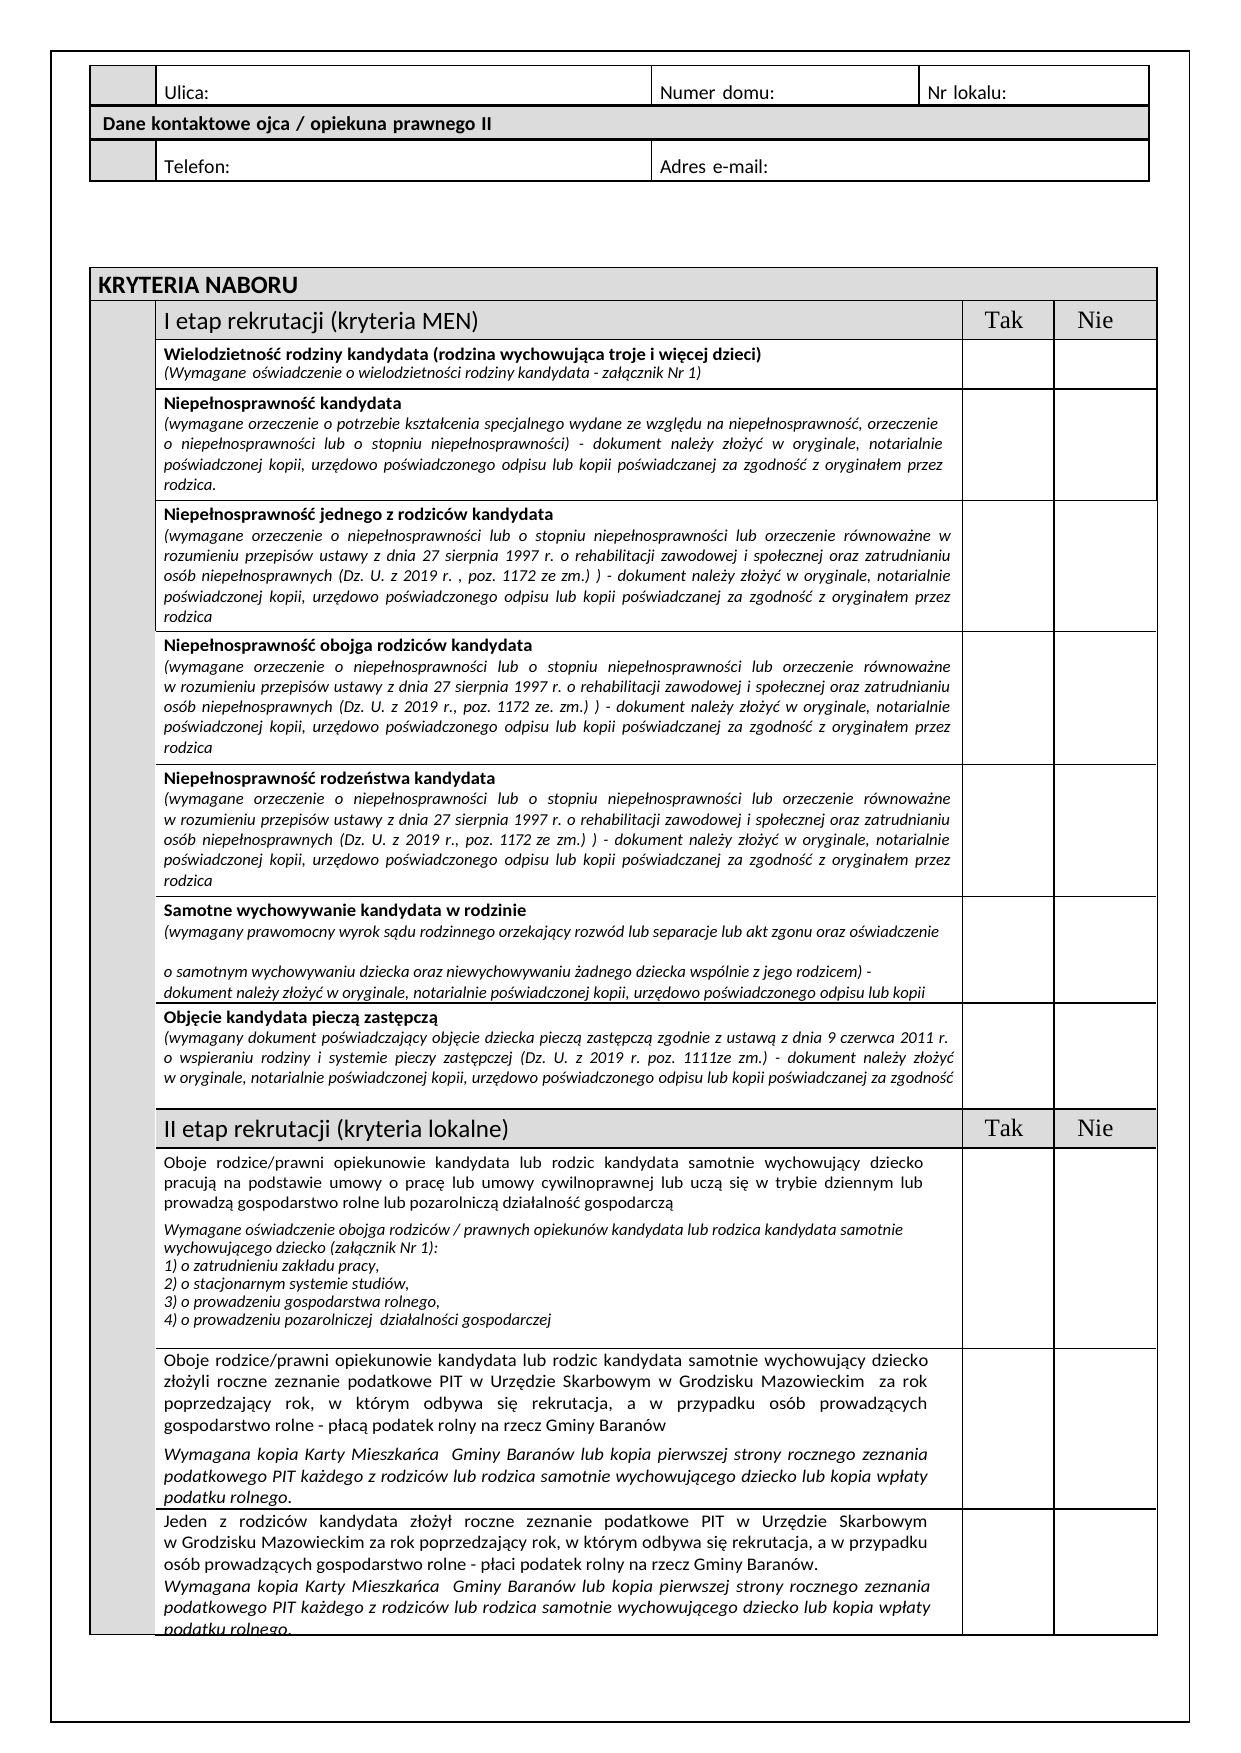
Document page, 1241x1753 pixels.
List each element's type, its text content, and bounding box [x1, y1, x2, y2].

table_cell Oboje rodzice/prawni opiekunowie kandydata lub rodzic kandydata samotnie wychowujący dziecko pracują na podstawie umowy o pracę lub umowy cywilnoprawnej lub uczą się w trybie dziennym lub prowadzą gospodarstwo rolne lub pozarolniczą działalność gospodarczą Wymagane oświadczenie obojga rodziców / prawnych opiekunów kandydata lub rodzica kandydata samotnie wychowującego dziecko (załącznik Nr 1): 1) o zatrudnieniu zakładu pracy, 2) o stacjonarnym systemie studiów, 3) o prowadzeniu gospodarstwa rolnego, 4) o prowadzeniu pozarolniczej działalności gospodarczej [156, 1149, 962, 1347]
table_cell [963, 390, 1053, 500]
table_cell Numer domu: [652, 66, 918, 104]
table_cell Oboje rodzice/prawni opiekunowie kandydata lub rodzic kandydata samotnie wychowujący dziecko złożyli roczne zeznanie podatkowe PIT w Urzędzie Skarbowym w Grodzisku Mazowieckim za rok poprzedzający rok, w którym odbywa się rekrutacja, a w przypadku osób prowadzących gospodarstwo rolne - płacą podatek rolny na rzecz Gminy Baranów Wymagana kopia Karty Mieszkańca Gminy Baranów lub kopia pierwszej strony rocznego zeznania podatkowego PIT każdego z rodziców lub rodzica samotnie wychowującego dziecko lub kopia wpłaty podatku rolnego. [156, 1349, 962, 1508]
table_cell Niepełnosprawność kandydata (wymagane orzeczenie o potrzebie kształcenia specjalnego wydane ze względu na niepełnosprawność, orzeczenie o niepełnosprawności lub o stopniu niepełnosprawności) - dokument należy złożyć w oryginale, notarialnie poświadczonej kopii, urzędowo poświadczonego odpisu lub kopii poświadczanej za zgodność z oryginałem przez rodzica. [156, 390, 962, 500]
table_cell Dane kontaktowe ojca / opiekuna prawnego II [91, 107, 1148, 138]
table_cell [1055, 347, 1156, 388]
table_cell II etap rekrutacji (kryteria lokalne) [156, 1110, 962, 1147]
table_cell [1055, 1508, 1157, 1634]
table_cell Wielodzietność rodziny kandydata (rodzina wychowująca troje i więcej dzieci) (Wymagane oświadczenie o wielodzietności rodziny kandydata - załącznik Nr 1) [156, 347, 962, 388]
table_cell [1055, 631, 1157, 763]
table_cell Telefon: [157, 141, 651, 180]
table_cell [91, 141, 155, 180]
table_cell Nr lokalu: [920, 66, 1148, 104]
table_cell Tak [963, 1110, 1053, 1147]
table_cell [963, 1510, 1053, 1634]
table_cell [963, 1004, 1053, 1108]
table_cell [91, 301, 155, 347]
table_cell Jeden z rodziców kandydata złożył roczne zeznanie podatkowe PIT w Urzędzie Skarbowym w Grodzisku Mazowieckim za rok poprzedzający rok, w którym odbywa się rekrutacja, a w przypadku osób prowadzących gospodarstwo rolne - płaci podatek rolny na rzecz Gminy Baranów. Wymagana kopia Karty Mieszkańca Gminy Baranów lub kopia pierwszej strony rocznego zeznania podatkowego PIT każdego z rodziców lub rodzica samotnie wychowującego dziecko lub kopia wpłaty podatku rolnego. [156, 1510, 962, 1634]
table_cell Niepełnosprawność obojga rodziców kandydata (wymagane orzeczenie o niepełnosprawności lub o stopniu niepełnosprawności lub orzeczenie równoważne w rozumieniu przepisów ustawy z dnia 27 sierpnia 1997 r. o rehabilitacji zawodowej i społecznej oraz zatrudnianiu osób niepełnosprawnych (Dz. U. z 2019 r., poz. 1172 ze. zm.) ) - dokument należy złożyć w oryginale, notarialnie poświadczonej kopii, urzędowo poświadczonego odpisu lub kopii poświadczanej za zgodność z oryginałem przez rodzica [156, 632, 962, 763]
table_cell Niepełnosprawność rodzeństwa kandydata (wymagane orzeczenie o niepełnosprawności lub o stopniu niepełnosprawności lub orzeczenie równoważne w rozumieniu przepisów ustawy z dnia 27 sierpnia 1997 r. o rehabilitacji zawodowej i społecznej oraz zatrudnianiu osób niepełnosprawnych (Dz. U. z 2019 r., poz. 1172 ze zm.) ) - dokument należy złożyć w oryginale, notarialnie poświadczonej kopii, urzędowo poświadczonego odpisu lub kopii poświadczanej za zgodność z oryginałem przez rodzica [156, 765, 962, 896]
table_cell [963, 1149, 1053, 1347]
table_cell [91, 347, 155, 1634]
table_cell Samotne wychowywanie kandydata w rodzinie (wymagany prawomocny wyrok sądu rodzinnego orzekający rozwód lub separacje lub akt zgonu oraz oświadczenie o samotnym wychowywaniu dziecka oraz niewychowywaniu żadnego dziecka wspólnie z jego rodzicem) - dokument należy złożyć w oryginale, notarialnie poświadczonej kopii, urzędowo poświadczonego odpisu lub kopii poświadczanej za zgodność z oryginałem przez rodzica [156, 897, 962, 1002]
table_cell Objęcie kandydata pieczą zastępczą (wymagany dokument poświadczający objęcie dziecka pieczą zastępczą zgodnie z ustawą z dnia 9 czerwca 2011 r. o wspieraniu rodziny i systemie pieczy zastępczej (Dz. U. z 2019 r. poz. 1111ze zm.) - dokument należy złożyć w oryginale, notarialnie poświadczonej kopii, urzędowo poświadczonego odpisu lub kopii poświadczanej za zgodność z oryginałem przez rodzica [156, 1004, 962, 1108]
table_cell [1055, 390, 1156, 500]
table_cell Nie [1055, 301, 1156, 339]
table_cell [1055, 1147, 1157, 1347]
table_cell [1055, 896, 1157, 1002]
table_cell [1055, 501, 1157, 631]
table_cell Tak [963, 301, 1053, 339]
table_cell [963, 1349, 1053, 1508]
table_cell [1055, 1002, 1157, 1108]
table_cell Nie [1055, 1108, 1157, 1147]
table_cell [963, 340, 1053, 347]
table_cell [963, 897, 1053, 1002]
table_cell [963, 501, 1053, 631]
table_cell [1055, 340, 1156, 347]
table_cell [963, 632, 1053, 763]
table_header KRYTERIA NABORU [91, 268, 1156, 300]
table_cell [963, 347, 1053, 388]
table_cell Adres e-mail: [652, 141, 1148, 180]
table_cell [156, 340, 962, 347]
table_cell [1055, 764, 1157, 896]
table_cell [963, 765, 1053, 896]
table_cell [1055, 1348, 1157, 1508]
table_cell Ulica: [157, 66, 651, 104]
table_cell Niepełnosprawność jednego z rodziców kandydata (wymagane orzeczenie o niepełnosprawności lub o stopniu niepełnosprawności lub orzeczenie równoważne w rozumieniu przepisów ustawy z dnia 27 sierpnia 1997 r. o rehabilitacji zawodowej i społecznej oraz zatrudnianiu osób niepełnosprawnych (Dz. U. z 2019 r. , poz. 1172 ze zm.) ) - dokument należy złożyć w oryginale, notarialnie poświadczonej kopii, urzędowo poświadczonego odpisu lub kopii poświadczanej za zgodność z oryginałem przez rodzica [156, 501, 962, 631]
table_cell [91, 66, 155, 104]
table_cell I etap rekrutacji (kryteria MEN) [156, 301, 962, 339]
